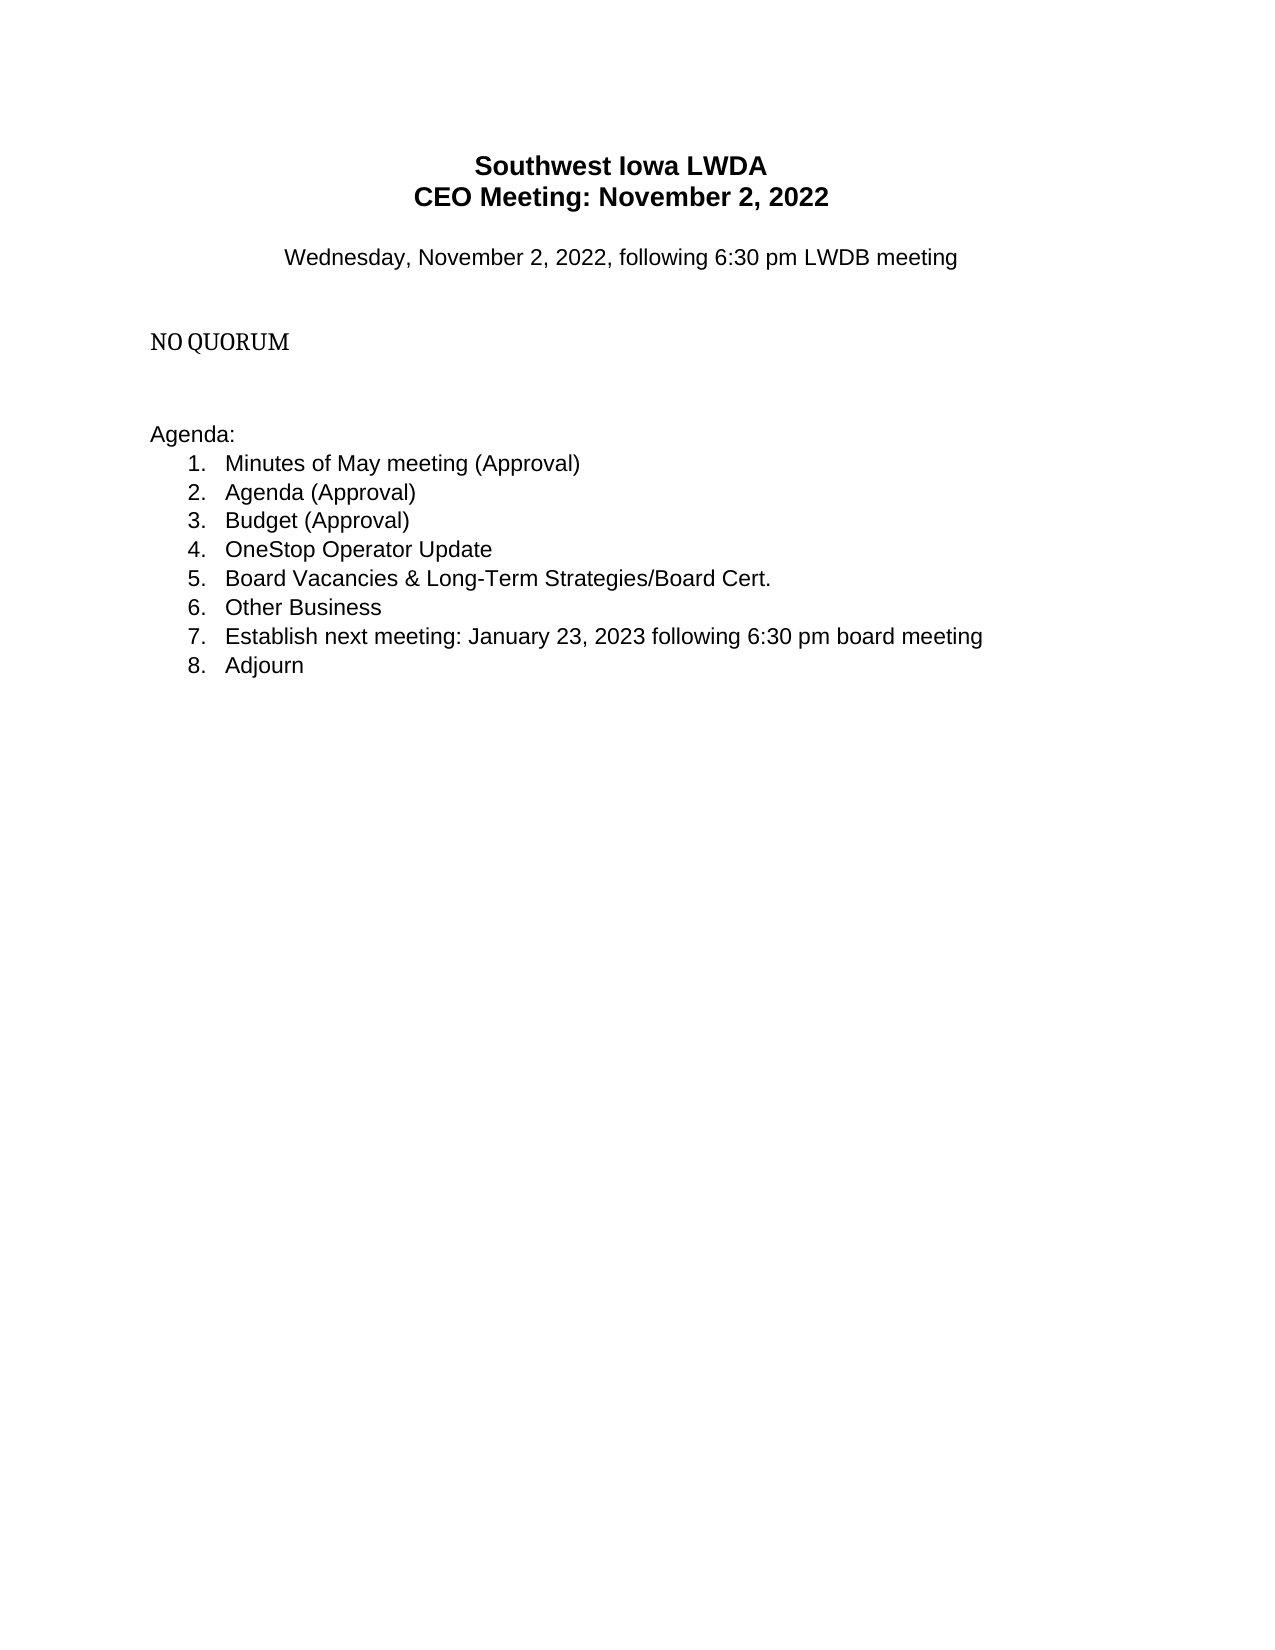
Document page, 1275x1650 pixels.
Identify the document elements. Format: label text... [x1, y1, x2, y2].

list OneStop Operator Update [187, 536, 1124, 563]
list Establish next meeting: January 23, 2023 following 6:30 pm board meeting [187, 623, 1124, 649]
text Wednesday, November 2, 2022, following 6:30 pm LWDB meeting [150, 244, 1092, 270]
list Board Vacancies & Long-Term Strategies/Board Cert. [187, 565, 1124, 592]
list Minutes of May meeting (Approval) [187, 449, 1116, 476]
list Agenda (Approval) [187, 478, 1124, 505]
text Southwest Iowa LWDA [150, 150, 1092, 181]
list Adjourn [187, 652, 1124, 678]
list Other Business [187, 594, 1124, 621]
text CEO Meeting: November 2, 2022 [150, 181, 1092, 212]
text NO QUORUM [150, 328, 1125, 356]
list Budget (Approval) [187, 507, 1124, 534]
text Agenda: [150, 421, 1116, 447]
